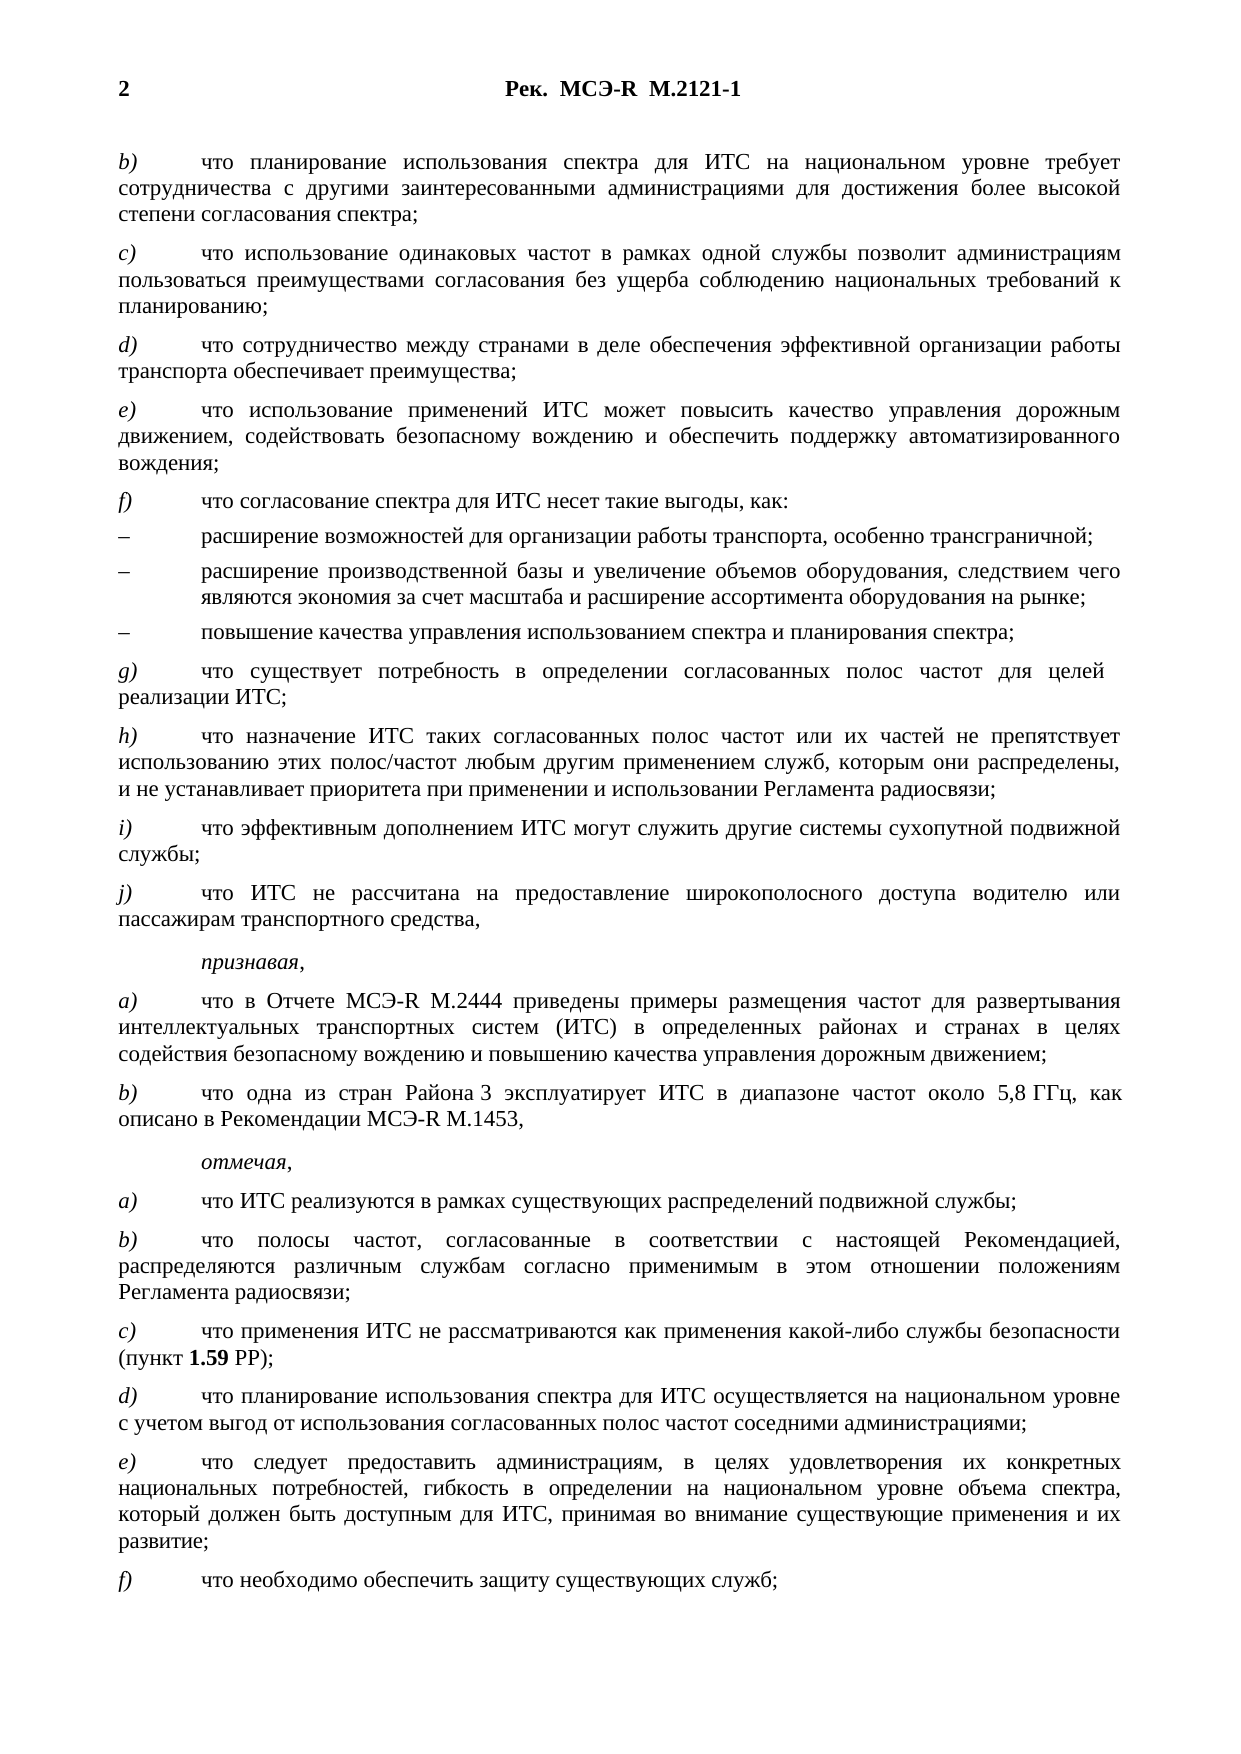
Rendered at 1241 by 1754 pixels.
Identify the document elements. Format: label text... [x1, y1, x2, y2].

text b) что планирование использования спектра для ИТС на национальном уровне требует сотрудничества с другими заинтересованными администрациями для достижения более высокой степени согласования спектра; [118, 148, 1122, 227]
text a) что в Отчете МСЭ-R M.2444 приведены примеры размещения частот для развертывания интеллектуальных транспортных систем (ИТС) в определенных районах и странах в целях содействия безопасному вождению и повышению качества управления дорожным движением; [118, 987, 1122, 1066]
text – повышение качества управления использованием спектра и планирования спектра; [118, 618, 1122, 644]
text отмечая, [201, 1148, 1122, 1174]
text g) что существует потребность в определении согласованных полос частот для целей реализации ИТС; [118, 657, 1122, 709]
text c) что применения ИТС не рассматриваются как применения какой-либо службы безопасности (пункт 1.59 РР); [118, 1317, 1122, 1370]
text i) что эффективным дополнением ИТС могут служить другие системы сухопутной подвижной службы; [118, 814, 1122, 866]
text e) что использование применений ИТС может повысить качество управления дорожным движением, содействовать безопасному вождению и обеспечить поддержку автоматизированного вождения; [118, 396, 1122, 475]
text h) что назначение ИТС таких согласованных полос частот или их частей не препятствует использованию этих полос/частот любым другим применением служб, которым они распределены, и не устанавливает приоритета при применении и использовании Регламента радиосвязи; [118, 722, 1122, 801]
text j) что ИТС не рассчитана на предоставление широкополосного доступа водителю или пассажирам транспортного средства, [118, 879, 1122, 932]
text e) что следует предоставить администрациям, в целях удовлетворения их конкретных национальных потребностей, гибкость в определении на национальном уровне объема спектра, который должен быть доступным для ИТС, принимая во внимание существующие применения и их развитие; [118, 1448, 1122, 1553]
text – расширение возможностей для организации работы транспорта, особенно трансграничной; [118, 522, 1122, 549]
text a) что ИТС реализуются в рамках существующих распределений подвижной службы; [118, 1187, 1122, 1213]
text признавая, [201, 948, 1122, 974]
text d) что сотрудничество между странами в деле обеспечения эффективной организации работы транспорта обеспечивает преимущества; [118, 331, 1122, 383]
text d) что планирование использования спектра для ИТС осуществляется на национальном уровне с учетом выгод от использования согласованных полос частот соседними администрациями; [118, 1382, 1122, 1435]
text f) что согласование спектра для ИТС несет такие выгоды, как: [118, 488, 1122, 514]
text b) что полосы частот, согласованные в соответствии с настоящей Рекомендацией, распределяются различным службам согласно применимым в этом отношении положениям Регламента радиосвязи; [118, 1226, 1122, 1305]
text c) что использование одинаковых частот в рамках одной службы позволит администрациям пользоваться преимуществами согласования без ущерба соблюдению национальных требований к планированию; [118, 239, 1122, 318]
text – расширение производственной базы и увеличение объемов оборудования, следствием чего являются экономия за счет масштаба и расширение ассортимента оборудования на рынке; [118, 557, 1122, 610]
text f) что необходимо обеспечить защиту существующих служб; [118, 1566, 1122, 1592]
text b) что одна из стран Района 3 эксплуатирует ИТС в диапазоне частот около 5,8 ГГц, как описано в Рекомендации МСЭ-R M.1453, [118, 1079, 1122, 1131]
